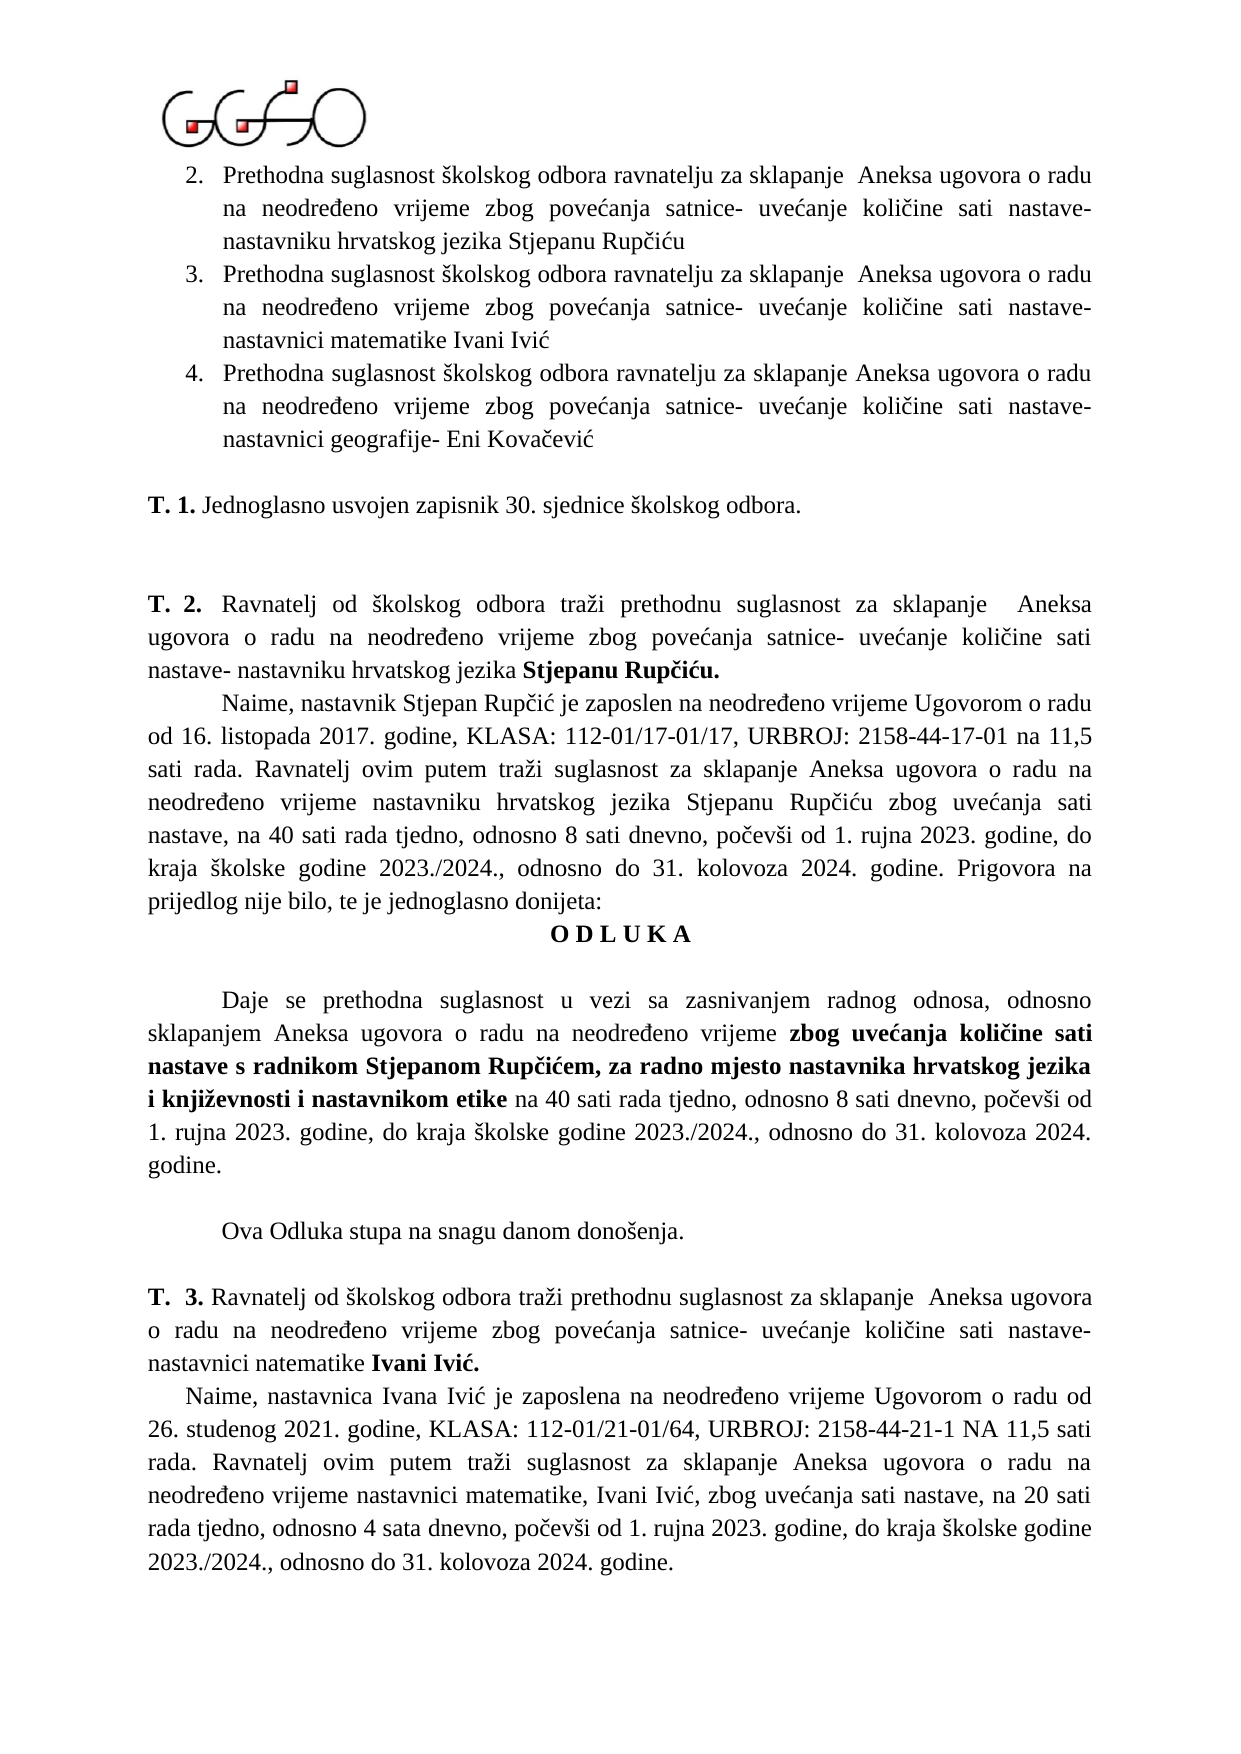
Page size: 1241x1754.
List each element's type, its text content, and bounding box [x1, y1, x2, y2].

text Naime, nastavnica Ivana Ivić je zaposlena na neodređeno vrijeme Ugovorom o radu od 26. studenog 2021. godine, KLASA: 112-01/21-01/64, URBROJ: 2158-44-21-1 NA 11,5 sati rada. Ravnatelj ovim putem traži suglasnost za sklapanje Aneksa ugovora o radu na neodređeno vrijeme nastavnici matematike, Ivani Ivić, zbog uvećanja sati nastave, na 20 sati rada tjedno, odnosno 4 sata dnevno, počevši od 1. rujna 2023. godine, do kraja školske godine 2023./2024., odnosno do 31. kolovoza 2024. godine. [148, 1381, 1093, 1575]
list Prethodna suglasnost školskog odbora ravnatelju za sklapanje Aneksa ugovora o radu na neodređeno vrijeme zbog povećanja satnice- uvećanje količine sati nastave- nastavnici geografije- Eni Kovačević [185, 358, 1093, 453]
text T. 2. Ravnatelj od školskog odbora traži prethodnu suglasnost za sklapanje Aneksa ugovora o radu na neodređeno vrijeme zbog povećanja satnice- uvećanje količine sati nastave- nastavniku hrvatskog jezika Stjepanu Rupčiću. [148, 589, 1093, 684]
text T. 3. Ravnatelj od školskog odbora traži prethodnu suglasnost za sklapanje Aneksa ugovora o radu na neodređeno vrijeme zbog povećanja satnice- uvećanje količine sati nastave- nastavnici natematike Ivani Ivić. [148, 1282, 1093, 1377]
list Prethodna suglasnost školskog odbora ravnatelju za sklapanje Aneksa ugovora o radu na neodređeno vrijeme zbog povećanja satnice- uvećanje količine sati nastave- nastavniku hrvatskog jezika Stjepanu Rupčiću [185, 160, 1093, 254]
text O D L U K A [148, 919, 1093, 948]
picture [147, 73, 382, 160]
text T. 1. Jednoglasno usvojen zapisnik 30. sjednice školskog odbora. [148, 490, 1093, 519]
list Prethodna suglasnost školskog odbora ravnatelju za sklapanje Aneksa ugovora o radu na neodređeno vrijeme zbog povećanja satnice- uvećanje količine sati nastave-nastavnici matematike Ivani Ivić [185, 259, 1093, 353]
text Ova Odluka stupa na snagu danom donošenja. [148, 1216, 1093, 1245]
text Naime, nastavnik Stjepan Rupčić je zaposlen na neodređeno vrijeme Ugovorom o radu od 16. listopada 2017. godine, KLASA: 112-01/17-01/17, URBROJ: 2158-44-17-01 na 11,5 sati rada. Ravnatelj ovim putem traži suglasnost za sklapanje Aneksa ugovora o radu na neodređeno vrijeme nastavniku hrvatskog jezika Stjepanu Rupčiću zbog uvećanja sati nastave, na 40 sati rada tjedno, odnosno 8 sati dnevno, počevši od 1. rujna 2023. godine, do kraja školske godine 2023./2024., odnosno do 31. kolovoza 2024. godine. Prigovora na prijedlog nije bilo, te je jednoglasno donijeta: [148, 688, 1093, 915]
text Daje se prethodna suglasnost u vezi sa zasnivanjem radnog odnosa, odnosno sklapanjem Aneksa ugovora o radu na neodređeno vrijeme zbog uvećanja količine sati nastave s radnikom Stjepanom Rupčićem, za radno mjesto nastavnika hrvatskog jezika i književnosti i nastavnikom etike na 40 sati rada tjedno, odnosno 8 sati dnevno, počevši od 1. rujna 2023. godine, do kraja školske godine 2023./2024., odnosno do 31. kolovoza 2024. godine. [148, 985, 1093, 1179]
